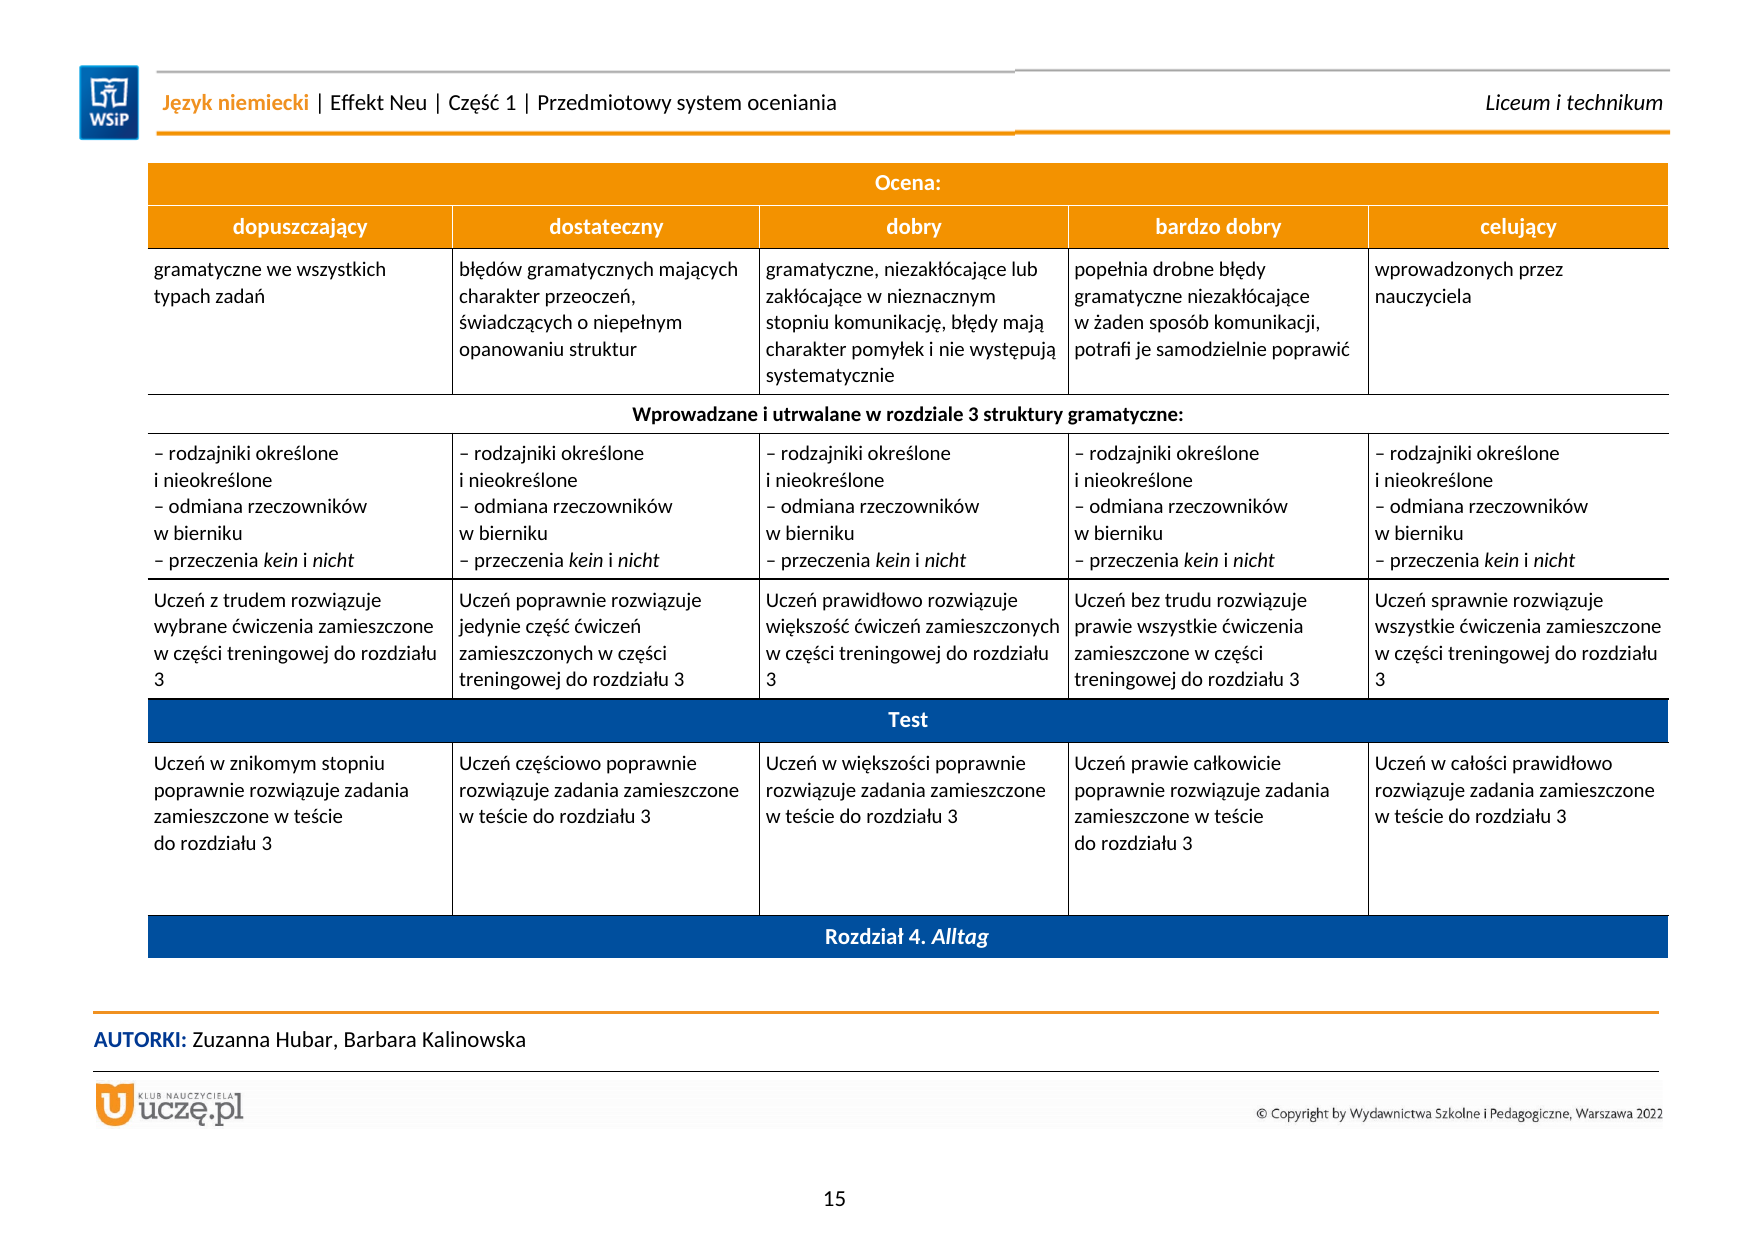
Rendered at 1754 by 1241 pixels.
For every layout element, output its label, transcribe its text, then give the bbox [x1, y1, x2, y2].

table_cell Uczeń prawie całkowicie poprawnie rozwiązuje zadania zamieszczone w teście do rozdziału 3 [1069, 743, 1368, 914]
table_cell Uczeń z trudem rozwiązuje wybrane ćwiczenia zamieszczone w części treningowej do rozdziału 3 [148, 580, 452, 698]
table_cell bardzo dobry [1069, 206, 1368, 248]
table_cell – rodzajniki określone i nieokreślone – odmiana rzeczowników w bierniku – przeczenia kein i nicht [760, 434, 1068, 578]
table_cell dostateczny [453, 206, 759, 248]
table_cell – rodzajniki określone i nieokreślone – odmiana rzeczowników w bierniku – przeczenia kein i nicht [453, 434, 759, 578]
table_cell – rodzajniki określone i nieokreślone – odmiana rzeczowników w bierniku – przeczenia kein i nicht [1069, 434, 1368, 578]
table_cell – rodzajniki określone i nieokreślone – odmiana rzeczowników w bierniku – przeczenia kein i nicht [148, 434, 452, 578]
table_cell Uczeń poprawnie rozwiązuje jedynie część ćwiczeń zamieszczonych w części treningowej do rozdziału 3 [453, 580, 759, 698]
table_cell celujący [1369, 206, 1668, 248]
table_cell Wprowadzane i utrwalane w rozdziale 3 struktury gramatyczne: [148, 395, 1668, 432]
table_cell Uczeń w całości prawidłowo rozwiązuje zadania zamieszczone w teście do rozdziału 3 [1369, 743, 1668, 914]
table_cell Rozdział 4. Alltag [148, 916, 1668, 958]
table_cell dobry [760, 206, 1068, 248]
table_cell zna jedynie elementarne struktury gramatyczne spośród wprowadzonych przez nauczyciela, popełnia liczne błędy gramatyczne we wszystkich typach zadań [148, 249, 452, 394]
picture [0, 6, 1671, 164]
table_cell Test [148, 700, 1668, 742]
table_cell Uczeń prawidłowo rozwiązuje większość ćwiczeń zamieszczonych w części treningowej do rozdziału 3 [760, 580, 1068, 698]
table_cell Uczeń sprawnie rozwiązuje wszystkie ćwiczenia zamieszczone w części treningowej do rozdziału 3 [1369, 580, 1668, 698]
table_cell Uczeń częściowo poprawnie rozwiązuje zadania zamieszczone w teście do rozdziału 3 [453, 743, 759, 914]
table_cell Uczeń w znikomym stopniu poprawnie rozwiązuje zadania zamieszczone w teście do rozdziału 3 [148, 743, 452, 914]
picture [96, 1080, 1663, 1129]
table_cell – rodzajniki określone i nieokreślone – odmiana rzeczowników w bierniku – przeczenia kein i nicht [1369, 434, 1668, 578]
table_cell dopuszczający [148, 206, 452, 248]
table_cell Uczeń w większości poprawnie rozwiązuje zadania zamieszczone w teście do rozdziału 3 [760, 743, 1068, 914]
table_header Ocena: [148, 163, 1668, 205]
table_cell doskonale zna i bezbłędnie stosuje w wypowiedziach ustnych i pisemnych wszystkie struktury gramatyczne spośród wprowadzonych przez nauczyciela [1369, 249, 1668, 394]
table_cell Uczeń bez trudu rozwiązuje prawie wszystkie ćwiczenia zamieszczone w części treningowej do rozdziału 3 [1069, 580, 1368, 698]
